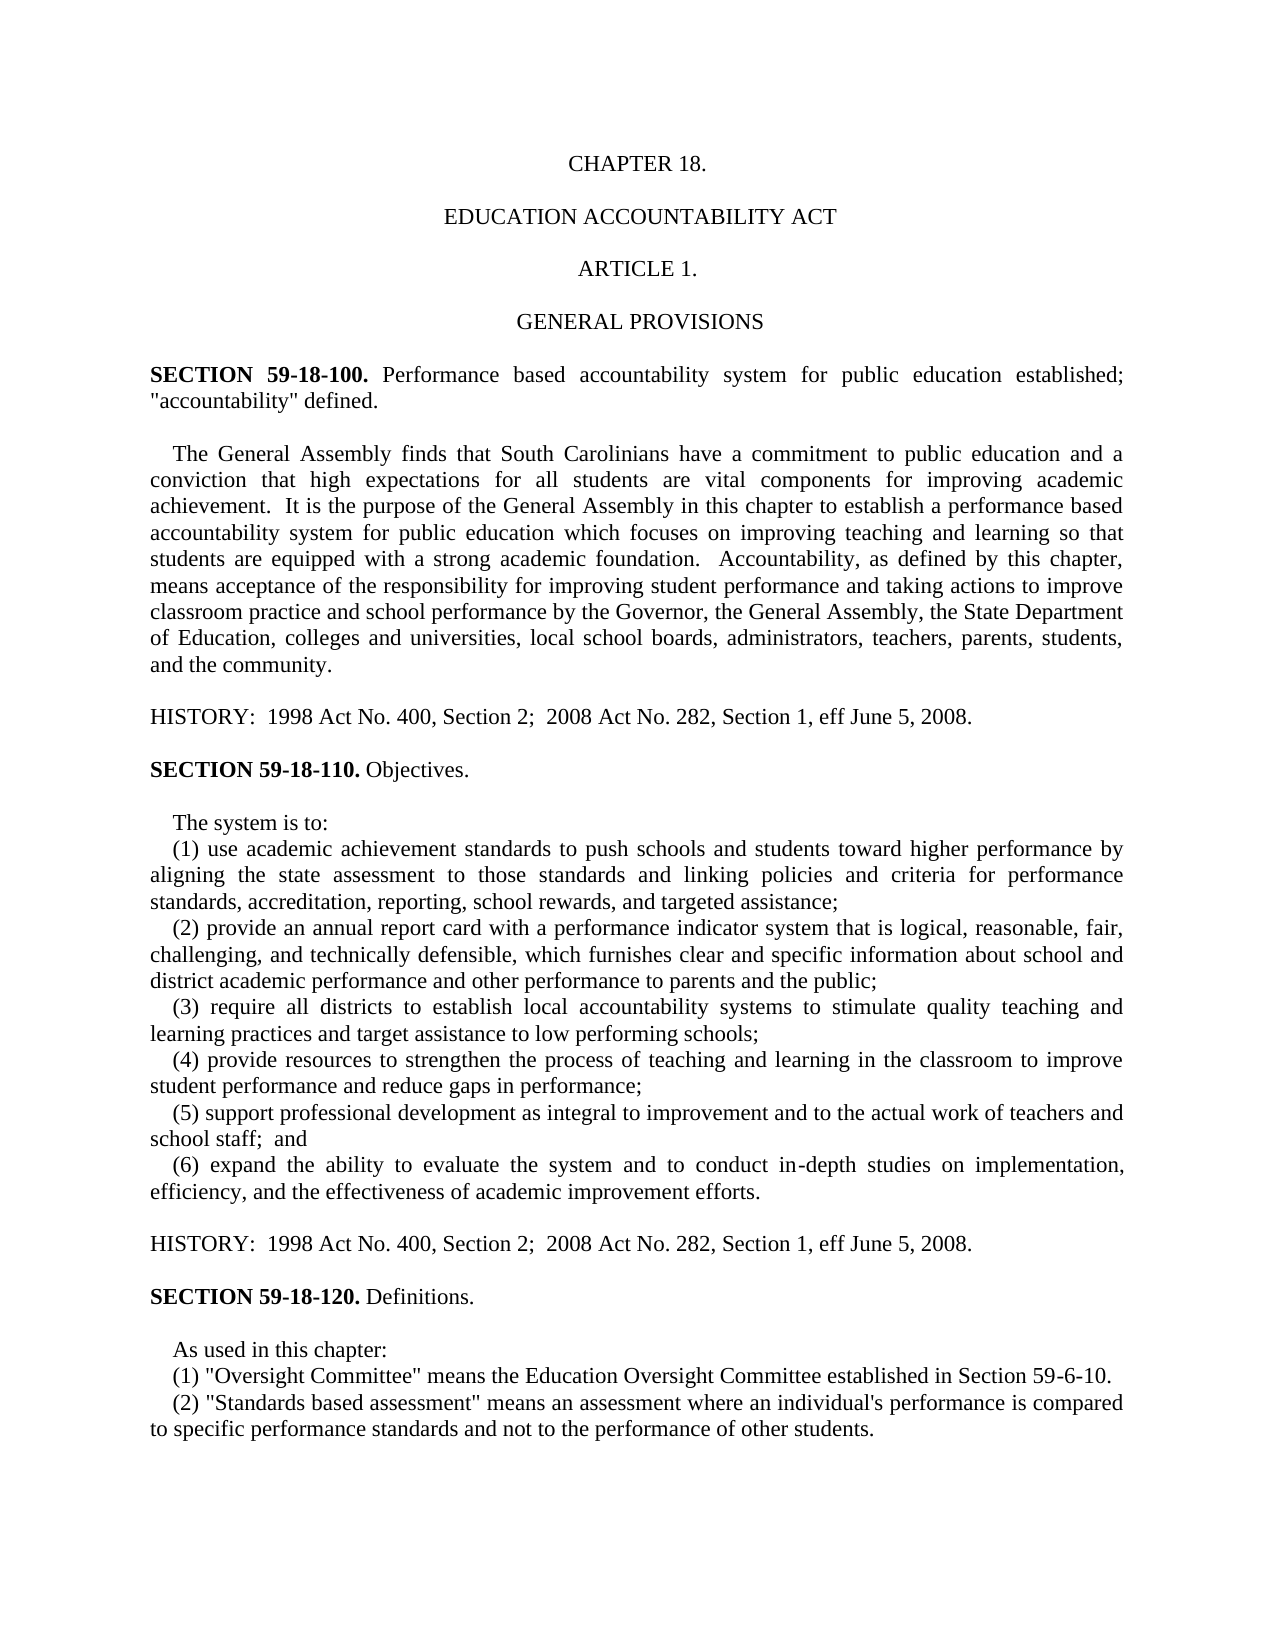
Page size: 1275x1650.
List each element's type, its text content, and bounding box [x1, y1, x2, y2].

text HISTORY: 1998 Act No. 400, Section 2; 2008 Act No. 282, Section 1, eff June 5, 2008. [150, 1231, 1125, 1257]
text GENERAL PROVISIONS [150, 308, 1125, 334]
text The system is to: [150, 809, 1125, 835]
text SECTION 59-18-100. Performance based accountability system for public education established; "accountability" defined. [150, 361, 1125, 413]
text SECTION 59-18-110. Objectives. [150, 756, 1125, 782]
text CHAPTER 18. [150, 150, 1125, 176]
text ARTICLE 1. [150, 255, 1125, 282]
text SECTION 59-18-120. Definitions. [150, 1283, 1125, 1309]
text (4) provide resources to strengthen the process of teaching and learning in the classroom to improve student performance and reduce gaps in performance; [150, 1046, 1125, 1099]
text (2) provide an annual report card with a performance indicator system that is logical, reasonable, fair, challenging, and technically defensible, which furnishes clear and specific information about school and district academic performance and other performance to parents and the public; [150, 914, 1125, 993]
text (6) expand the ability to evaluate the system and to conduct in-depth studies on implementation, efficiency, and the effectiveness of academic improvement efforts. [150, 1151, 1125, 1204]
text As used in this chapter: [150, 1336, 1125, 1362]
text (5) support professional development as integral to improvement and to the actual work of teachers and school staff; and [150, 1099, 1125, 1151]
text (2) "Standards based assessment" means an assessment where an individual's performance is compared to specific performance standards and not to the performance of other students. [150, 1389, 1125, 1441]
text (1) "Oversight Committee" means the Education Oversight Committee established in Section 59-6-10. [150, 1362, 1125, 1389]
text HISTORY: 1998 Act No. 400, Section 2; 2008 Act No. 282, Section 1, eff June 5, 2008. [150, 703, 1125, 730]
text (1) use academic achievement standards to push schools and students toward higher performance by aligning the state assessment to those standards and linking policies and criteria for performance standards, accreditation, reporting, school rewards, and targeted assistance; [150, 835, 1125, 914]
text (3) require all districts to establish local accountability systems to stimulate quality teaching and learning practices and target assistance to low performing schools; [150, 993, 1125, 1046]
text The General Assembly finds that South Carolinians have a commitment to public education and a conviction that high expectations for all students are vital components for improving academic achievement. It is the purpose of the General Assembly in this chapter to establish a performance based accountability system for public education which focuses on improving teaching and learning so that students are equipped with a strong academic foundation. Accountability, as defined by this chapter, means acceptance of the responsibility for improving student performance and taking actions to improve classroom practice and school performance by the Governor, the General Assembly, the State Department of Education, colleges and universities, local school boards, administrators, teachers, parents, students, and the community. [150, 440, 1125, 677]
text EDUCATION ACCOUNTABILITY ACT [150, 203, 1125, 229]
